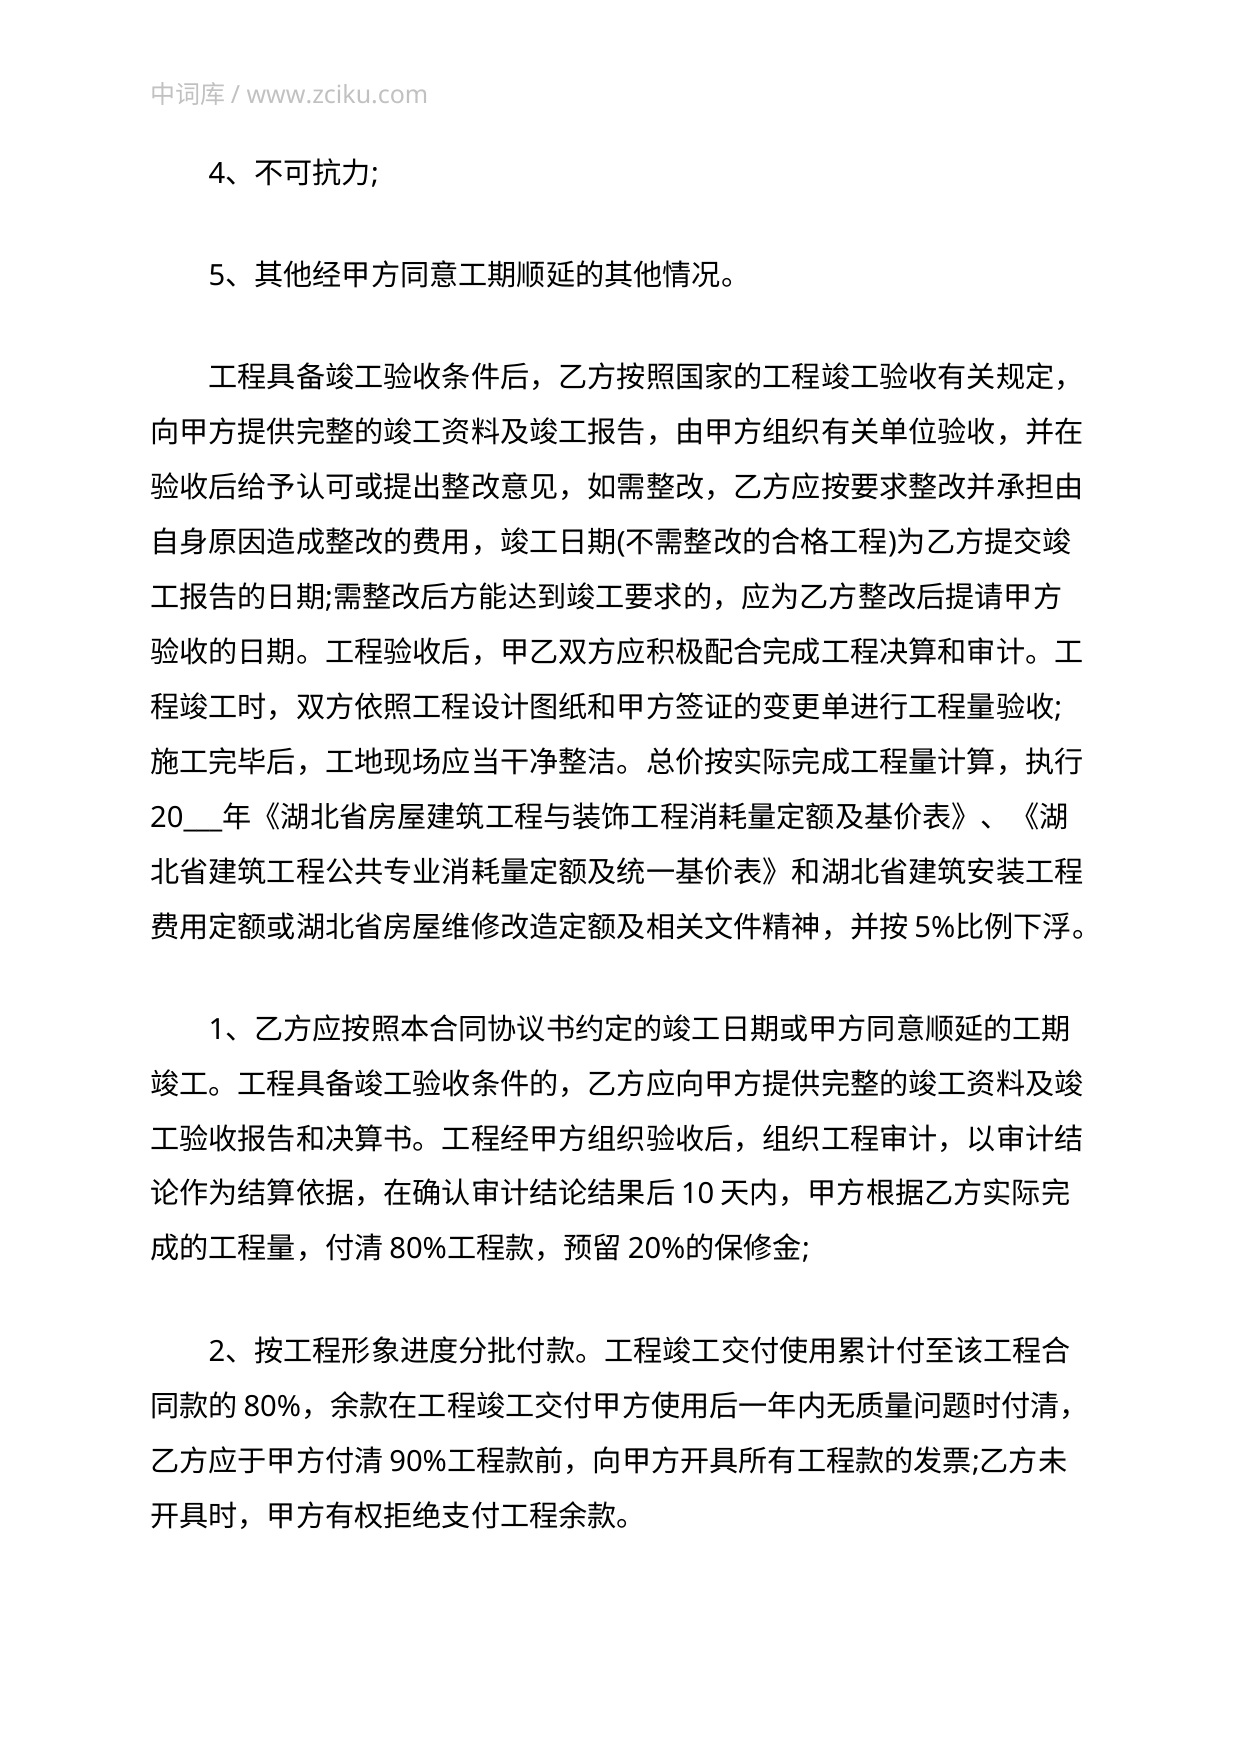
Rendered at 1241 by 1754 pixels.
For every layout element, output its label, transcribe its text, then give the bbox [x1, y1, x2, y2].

text 5、其他经甲方同意工期顺延的其他情况。 [150, 252, 1090, 294]
text 工程具备竣工验收条件后，乙方按照国家的工程竣工验收有关规定，向甲方提供完整的竣工资料及竣工报告，由甲方组织有关单位验收，并在验收后给予认可或提出整改意见，如需整改，乙方应按要求整改并承担由自身原因造成整改的费用，竣工日期(不需整改的合格工程)为乙方提交竣工报告的日期;需整改后方能达到竣工要求的，应为乙方整改后提请甲方验收的日期。工程验收后，甲乙双方应积极配合完成工程决算和审计。工程竣工时，双方依照工程设计图纸和甲方签证的变更单进行工程量验收;施工完毕后，工地现场应当干净整洁。总价按实际完成工程量计算，执行20___年《湖北省房屋建筑工程与装饰工程消耗量定额及基价表》、《湖北省建筑工程公共专业消耗量定额及统一基价表》和湖北省建筑安装工程费用定额或湖北省房屋维修改造定额及相关文件精神，并按5%比例下浮。 [150, 354, 1090, 946]
text 2、按工程形象进度分批付款。工程竣工交付使用累计付至该工程合同款的80%，余款在工程竣工交付甲方使用后一年内无质量问题时付清，乙方应于甲方付清90%工程款前，向甲方开具所有工程款的发票;乙方未开具时，甲方有权拒绝支付工程余款。 [150, 1327, 1090, 1534]
text 1、乙方应按照本合同协议书约定的竣工日期或甲方同意顺延的工期竣工。工程具备竣工验收条件的，乙方应向甲方提供完整的竣工资料及竣工验收报告和决算书。工程经甲方组织验收后，组织工程审计，以审计结论作为结算依据，在确认审计结论结果后10天内，甲方根据乙方实际完成的工程量，付清80%工程款，预留20%的保修金; [150, 1005, 1090, 1267]
text 4、不可抗力; [150, 150, 1090, 192]
